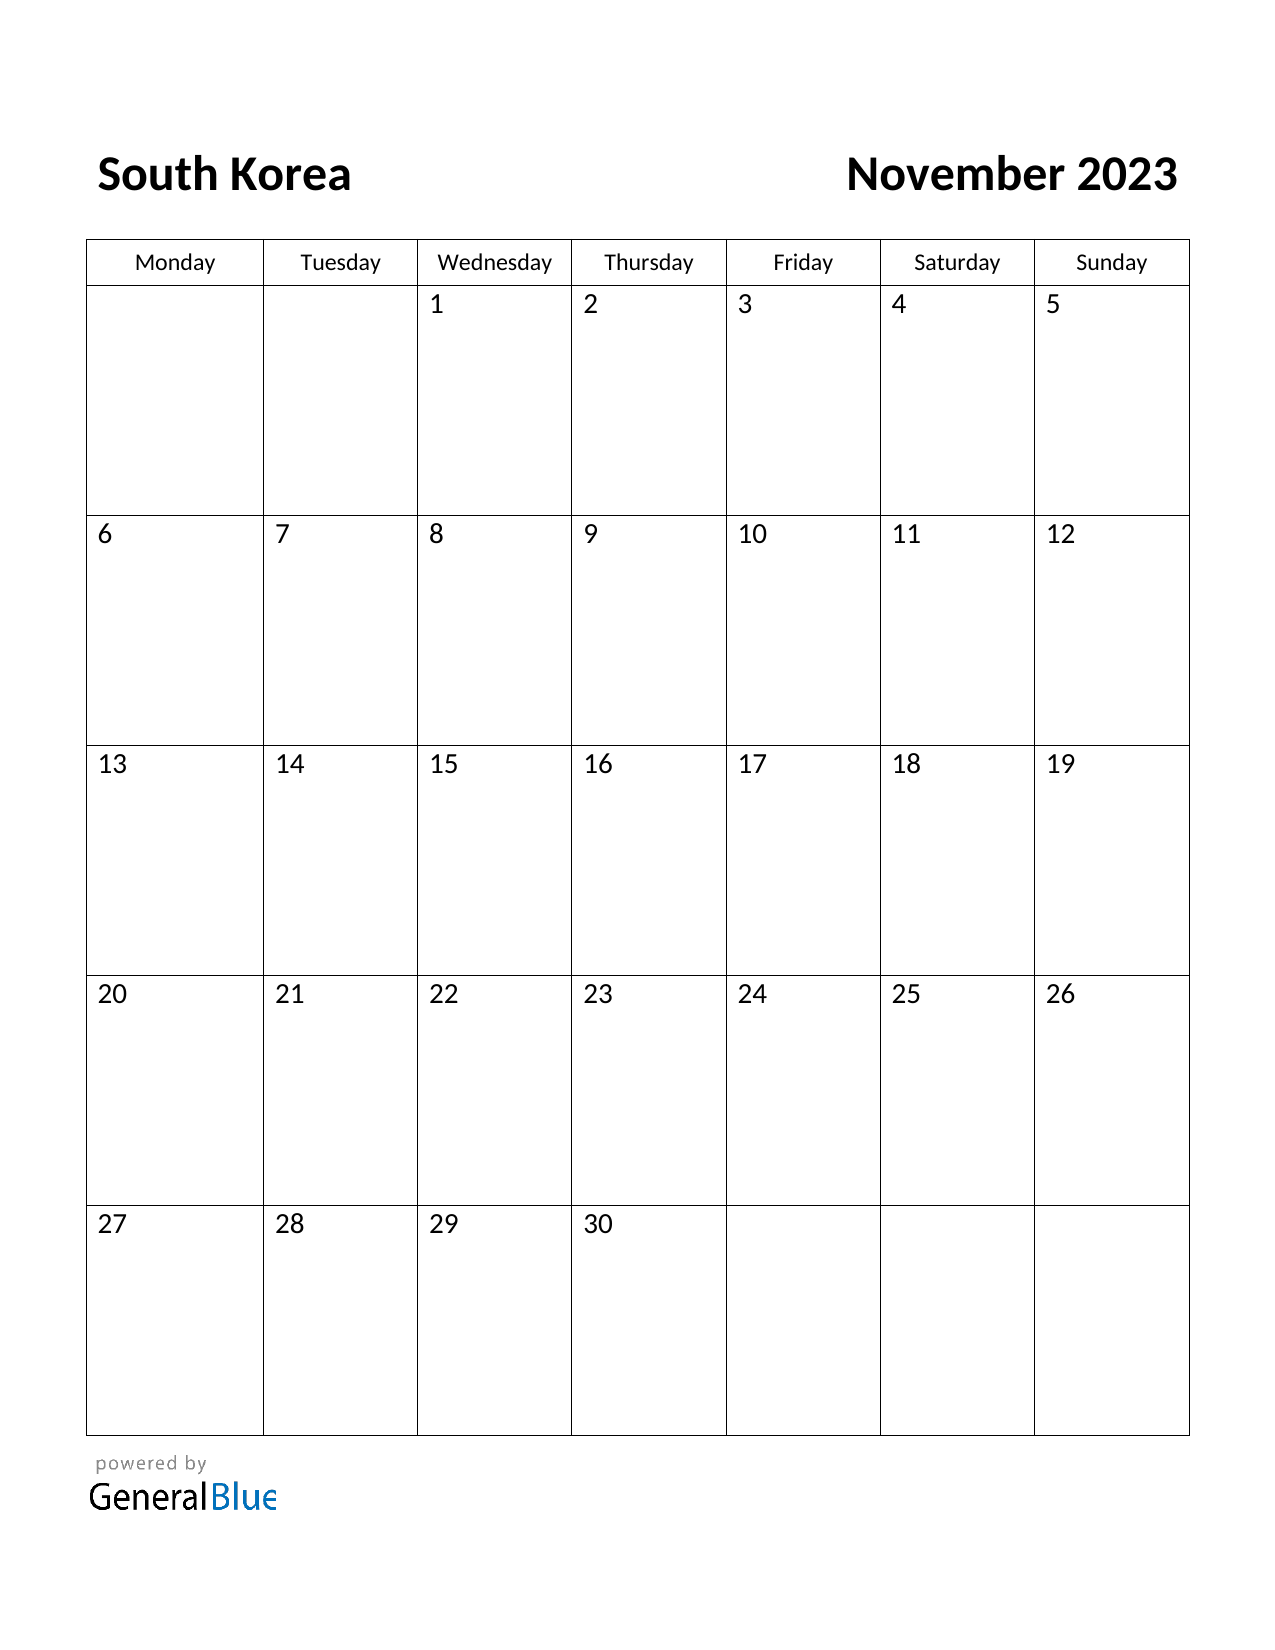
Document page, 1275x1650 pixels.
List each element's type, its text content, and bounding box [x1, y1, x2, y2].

table_cell [264, 548, 417, 744]
table_cell [727, 1238, 880, 1434]
table_cell [881, 1238, 1034, 1434]
table_cell 26 [1035, 976, 1189, 1008]
table_cell [418, 1238, 571, 1434]
table_cell 29 [418, 1206, 571, 1238]
table_cell [264, 1238, 417, 1434]
table_cell [727, 318, 880, 514]
table_cell 10 [727, 516, 880, 548]
table_cell 15 [418, 746, 571, 778]
table_cell 22 [418, 976, 571, 1008]
table_cell 2 [572, 286, 726, 318]
table_cell [881, 778, 1034, 974]
table_cell [264, 286, 417, 318]
table_cell 27 [87, 1206, 263, 1238]
table_cell [881, 1008, 1034, 1204]
table_cell [264, 1008, 417, 1204]
table_cell Thursday [572, 240, 726, 284]
table_cell 24 [727, 976, 880, 1008]
table_cell 6 [87, 516, 263, 548]
table_cell Tuesday [264, 240, 417, 284]
table_cell [418, 778, 571, 974]
table_cell [881, 318, 1034, 514]
table_cell [572, 1238, 726, 1434]
table_cell [418, 548, 571, 744]
table_cell [87, 548, 263, 744]
table_cell Friday [727, 240, 880, 284]
table_cell 25 [881, 976, 1034, 1008]
table_cell 3 [727, 286, 880, 318]
table_cell [418, 1008, 571, 1204]
table_cell 1 [418, 286, 571, 318]
table_cell 18 [881, 746, 1034, 778]
table_cell [1035, 318, 1189, 514]
table_cell [572, 318, 726, 514]
table_cell Monday [87, 240, 263, 284]
table_cell 7 [264, 516, 417, 548]
table_cell [1035, 1008, 1189, 1204]
table_cell 13 [87, 746, 263, 778]
table_cell 17 [727, 746, 880, 778]
table_cell 28 [264, 1206, 417, 1238]
table_cell 14 [264, 746, 417, 778]
table_cell [881, 1206, 1034, 1238]
table_cell 4 [881, 286, 1034, 318]
table_cell [1035, 778, 1189, 974]
table_cell 21 [264, 976, 417, 1008]
table_cell [87, 1238, 263, 1434]
table_cell [881, 548, 1034, 744]
table_cell [1035, 548, 1189, 744]
table_cell 9 [572, 516, 726, 548]
table_cell 16 [572, 746, 726, 778]
table_cell 5 [1035, 286, 1189, 318]
table_cell [727, 1206, 880, 1238]
table_cell [572, 1008, 726, 1204]
table_cell 23 [572, 976, 726, 1008]
table_cell [727, 778, 880, 974]
table_cell 19 [1035, 746, 1189, 778]
table_cell [727, 1008, 880, 1204]
table_cell 11 [881, 516, 1034, 548]
table_cell [87, 1008, 263, 1204]
table_cell 12 [1035, 516, 1189, 548]
table_cell [1035, 1206, 1189, 1238]
table_cell [418, 318, 571, 514]
table_cell Saturday [881, 240, 1034, 284]
table_header November 2023 [572, 105, 1189, 239]
table_cell [264, 778, 417, 974]
table_cell [87, 318, 263, 514]
table_cell [87, 778, 263, 974]
table_cell [87, 286, 263, 318]
table_cell 8 [418, 516, 571, 548]
table_cell [1035, 1238, 1189, 1434]
picture [88, 1452, 276, 1515]
table_cell 20 [87, 976, 263, 1008]
table_cell [572, 548, 726, 744]
table_cell [572, 778, 726, 974]
table_cell [727, 548, 880, 744]
table_cell Sunday [1035, 240, 1189, 284]
table_cell [264, 318, 417, 514]
table_cell Wednesday [418, 240, 571, 284]
table_header South Korea [86, 105, 572, 239]
table_cell [86, 1436, 1189, 1534]
table_cell 30 [572, 1206, 726, 1238]
